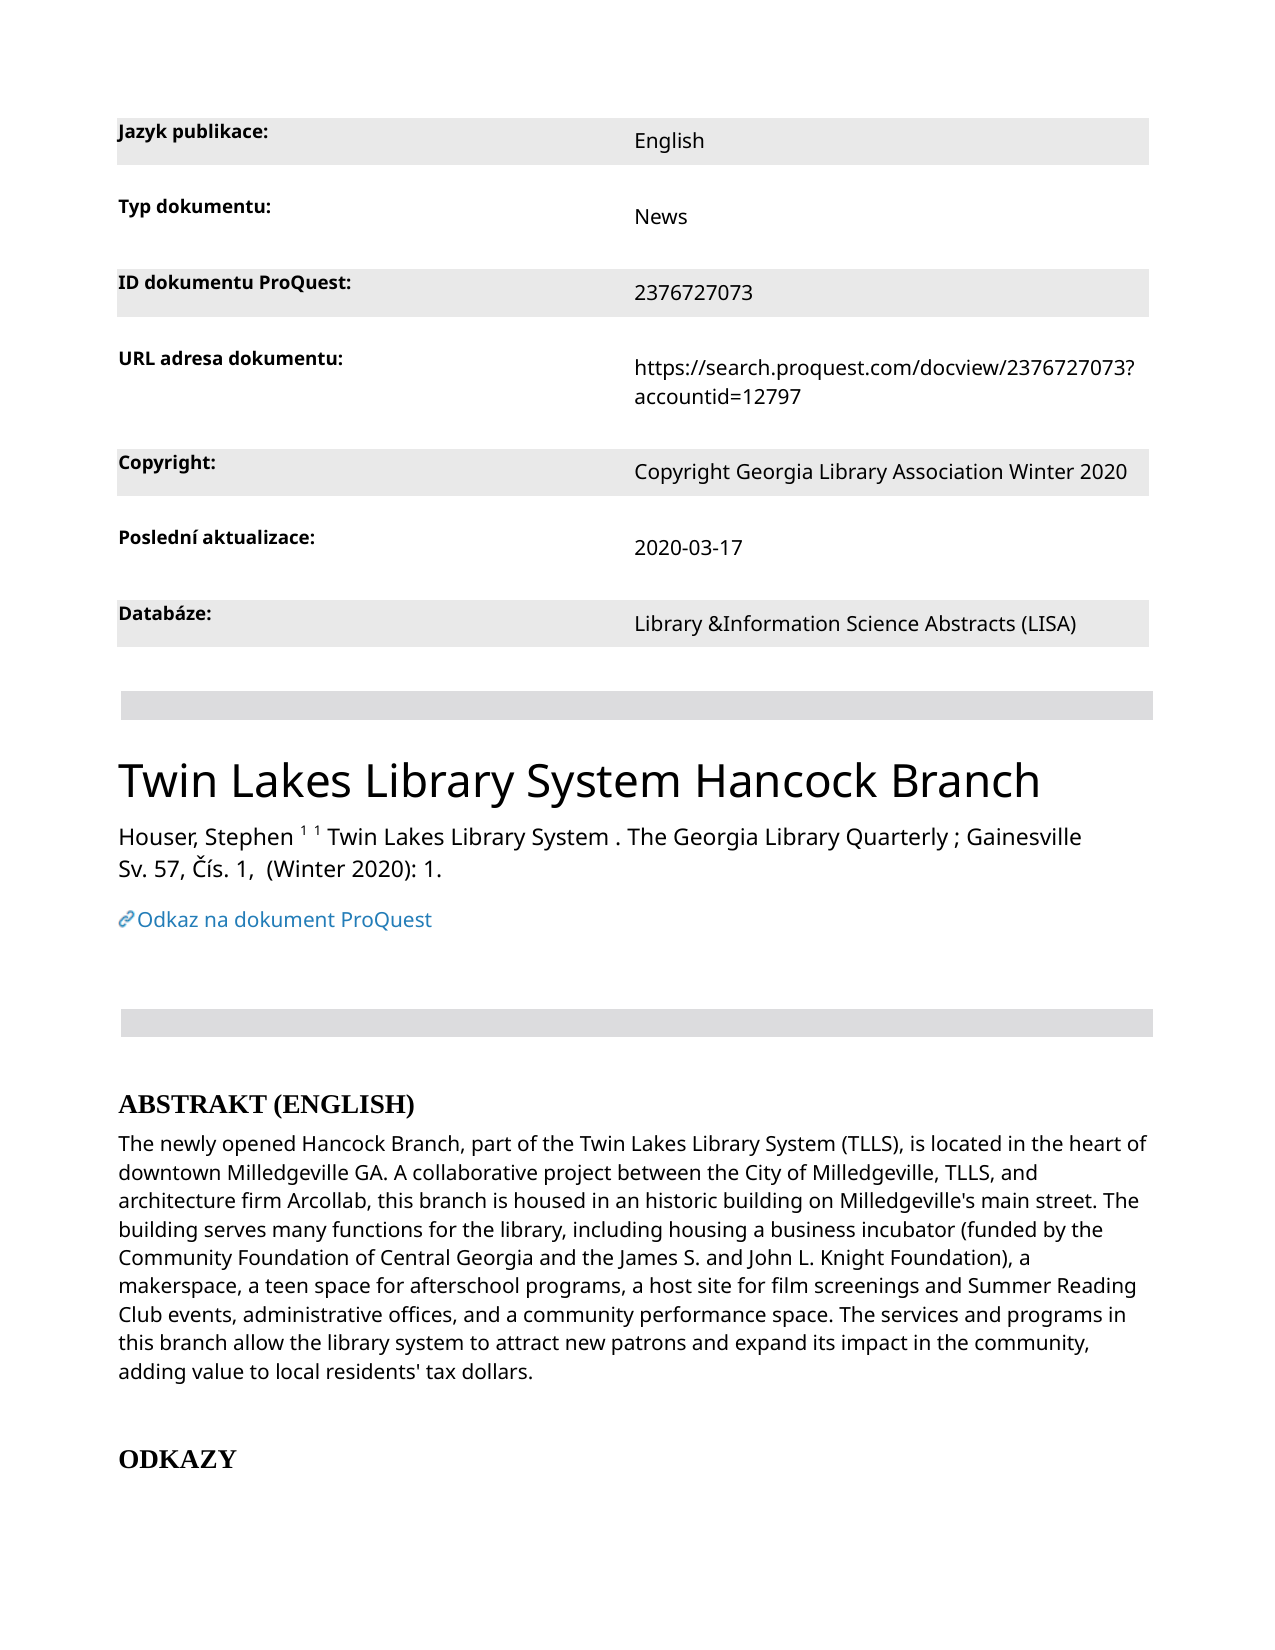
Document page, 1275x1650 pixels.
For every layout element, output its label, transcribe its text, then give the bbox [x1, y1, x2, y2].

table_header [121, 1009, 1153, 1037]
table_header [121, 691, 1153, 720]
text The newly opened Hancock Branch, part of the Twin Lakes Library System (TLLS), is located in the heart of downtown Milledgeville GA. A collaborative project between the City of Milledgeville, TLLS, and architecture firm Arcollab, this branch is housed in an historic building on Milledgeville's main street. The building serves many functions for the library, including housing a business incubator (funded by the Community Foundation of Central Georgia and the James S. and John L. Knight Foundation), a makerspace, a teen space for afterschool programs, a host site for film screenings and Summer Reading Club events, administrative offices, and a community performance space. The services and programs in this branch allow the library system to attract new patrons and expand its impact in the community, adding value to local residents' tax dollars. [118, 1129, 1157, 1385]
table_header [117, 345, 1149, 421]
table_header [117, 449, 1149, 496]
text Odkaz na dokument ProQuest [118, 900, 1157, 934]
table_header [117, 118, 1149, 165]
picture [118, 910, 137, 928]
text ABSTRAKT (ENGLISH) [118, 1086, 1157, 1119]
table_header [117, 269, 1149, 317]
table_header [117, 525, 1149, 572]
text Twin Lakes Library System Hancock Branch [118, 748, 1157, 811]
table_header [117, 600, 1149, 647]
text Houser, Stephen 1 1 Twin Lakes Library System . The Georgia Library Quarterly ; Gainesville Sv. 57, Čís. 1, (Winter 2020): 1. [118, 821, 1157, 884]
text ODKAZY [118, 1441, 1157, 1474]
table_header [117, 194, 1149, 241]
